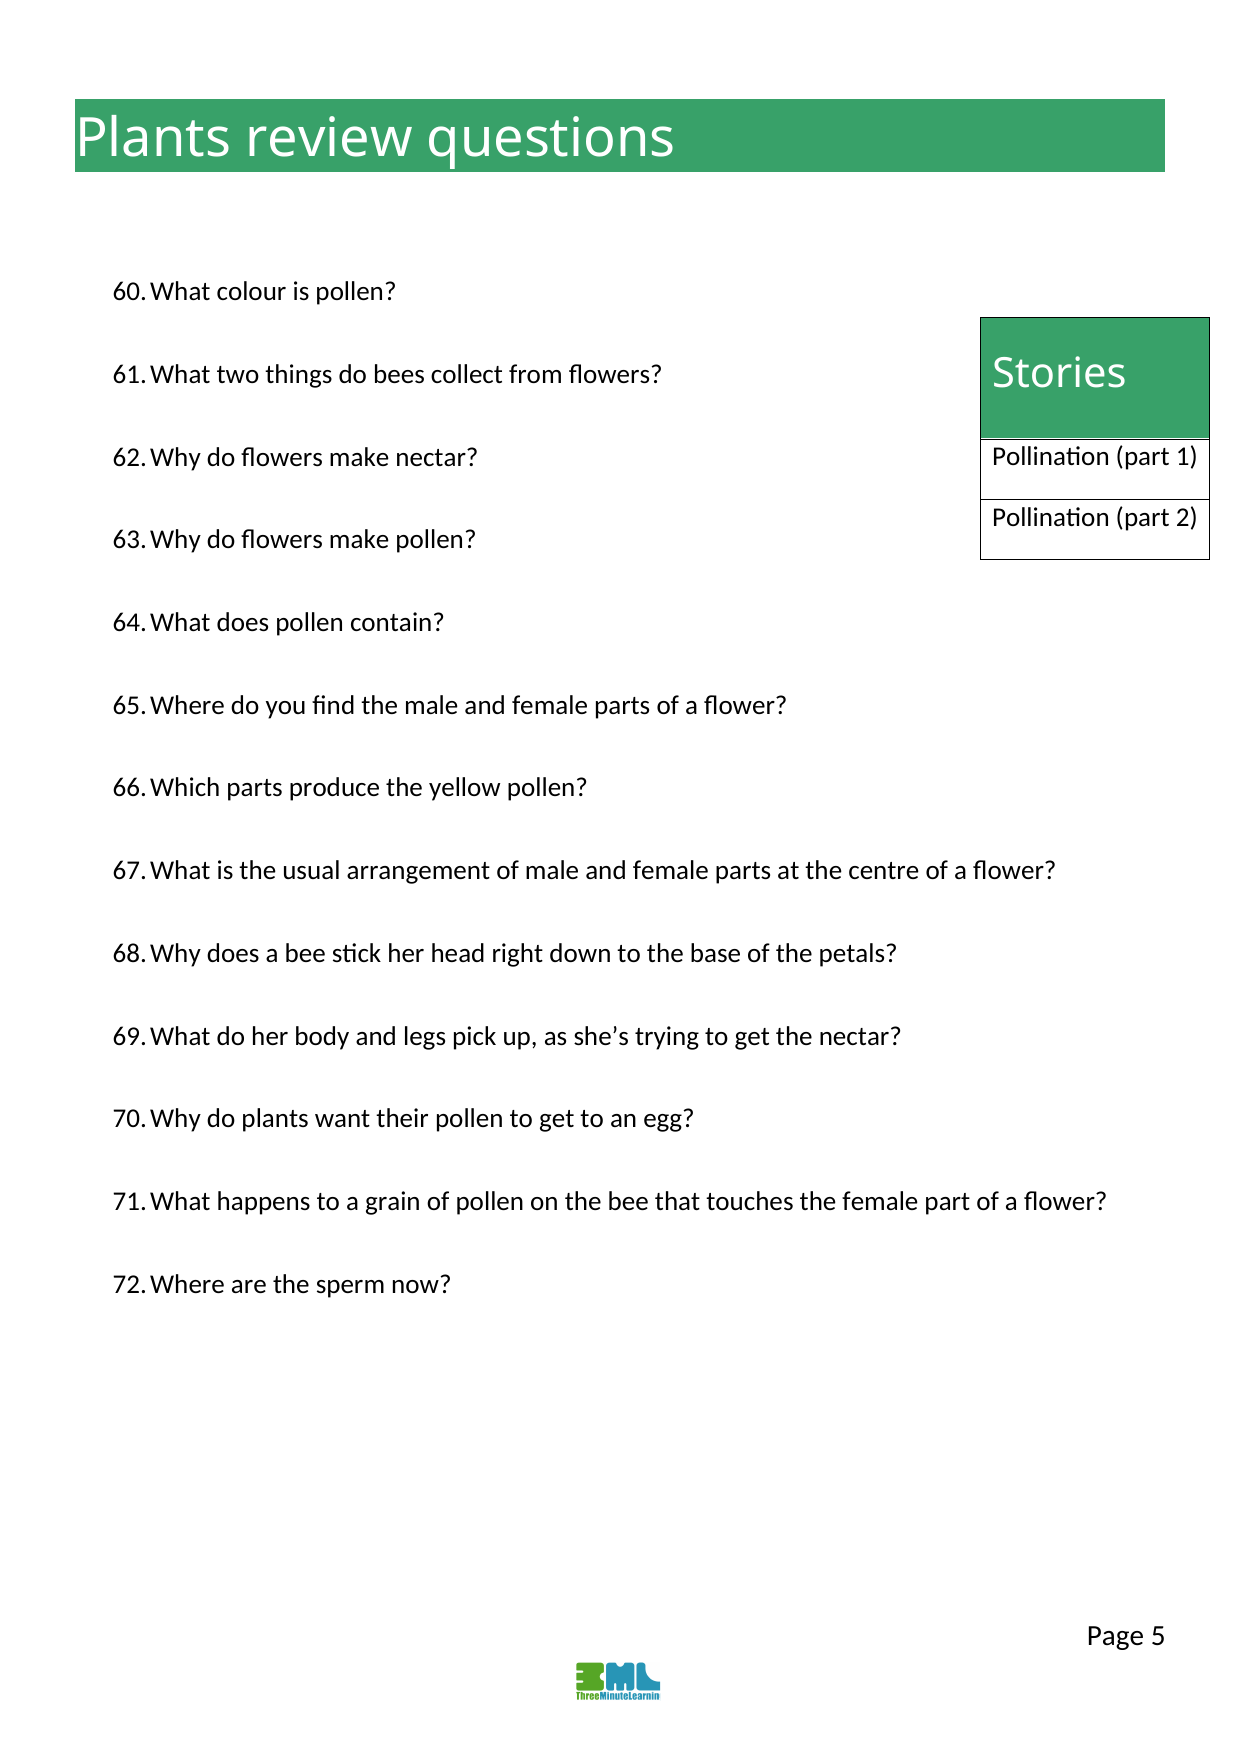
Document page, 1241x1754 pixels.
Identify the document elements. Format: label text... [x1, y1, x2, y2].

list What colour is pollen? [112, 274, 1165, 307]
list Why do flowers make nectar? [112, 440, 980, 473]
table_cell Pollination (part 2) [981, 500, 1209, 559]
table_cell Pollination (part 1) [981, 440, 1209, 499]
list Why does a bee stick her head right down to the base of the petals? [112, 936, 1165, 969]
list Why do plants want their pollen to get to an egg? [112, 1101, 1165, 1134]
list What does pollen contain? [112, 605, 1165, 638]
list What happens to a grain of pollen on the bee that touches the female part of a flower? [112, 1184, 1165, 1217]
list Why do flowers make pollen? [112, 522, 980, 556]
list Which parts produce the yellow pollen? [112, 771, 1165, 804]
list Where do you find the male and female parts of a flower? [112, 688, 1165, 721]
table_header Stories [981, 318, 1209, 438]
list What is the usual arrangement of male and female parts at the centre of a flower? [112, 853, 1165, 886]
list What two things do bees collect from flowers? [112, 357, 980, 390]
picture [575, 1662, 660, 1701]
list Where are the sperm now? [112, 1267, 1165, 1300]
list What do her body and legs pick up, as she’s trying to get the nectar? [112, 1019, 1165, 1052]
